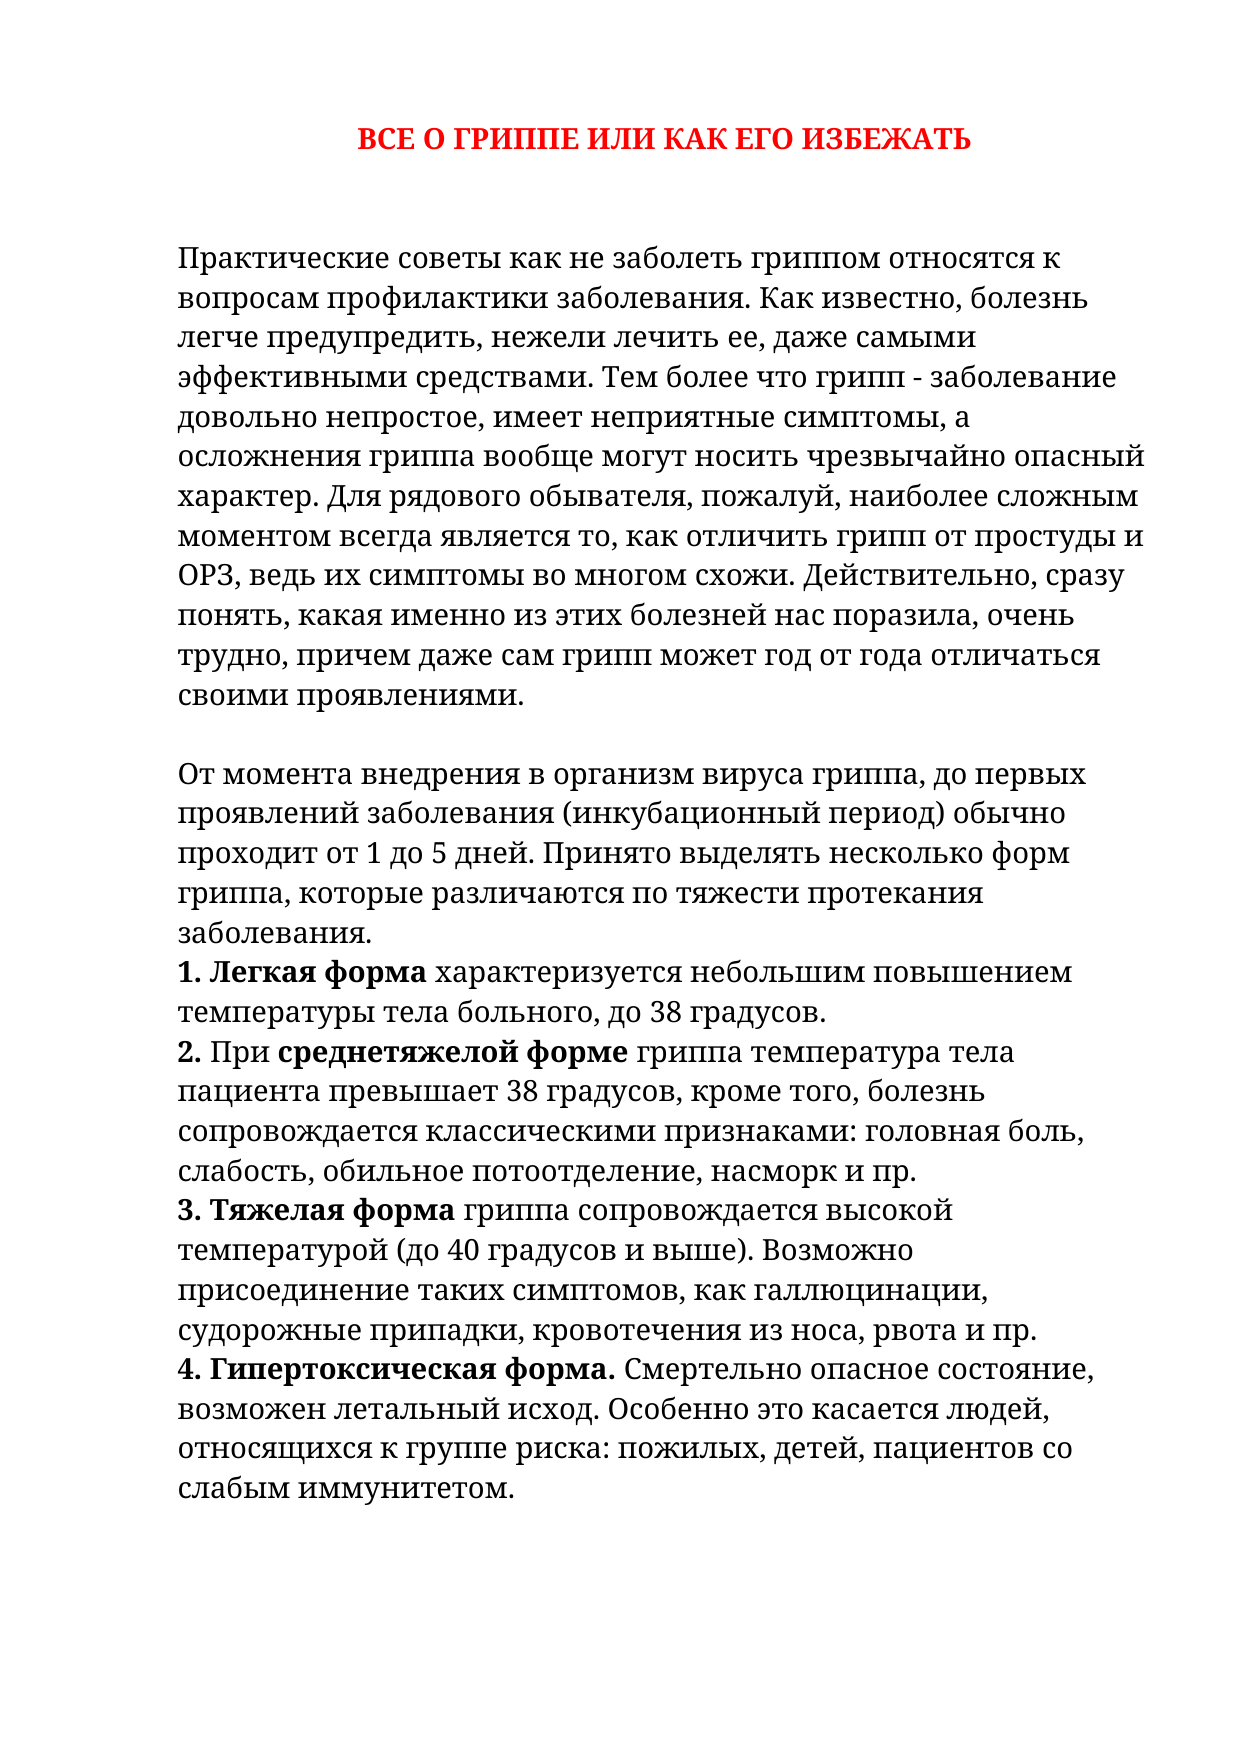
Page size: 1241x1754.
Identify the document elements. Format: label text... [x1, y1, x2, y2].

text 1. Легкая форма характеризуется небольшим повышением температуры тела больного, до 38 градусов. [177, 952, 1152, 1031]
text ВСЕ О ГРИППЕ ИЛИ КАК ЕГО ИЗБЕЖАТЬ [177, 118, 1152, 158]
text 4. Гипертоксическая форма. Смертельно опасное состояние, возможен летальный исход. Особенно это касается людей, относящихся к группе риска: пожилых, детей, пациентов со слабым иммунитетом. [177, 1348, 1152, 1507]
text Практические советы как не заболеть гриппом относятся к вопросам профилактики заболевания. Как известно, болезнь легче предупредить, нежели лечить ее, даже самыми эффективными средствами. Тем более что грипп - заболевание довольно непростое, имеет неприятные симптомы, а осложнения гриппа вообще могут носить чрезвычайно опасный характер. Для рядового обывателя, пожалуй, наиболее сложным моментом всегда является то, как отличить грипп от простуды и ОРЗ, ведь их симптомы во многом схожи. Действительно, сразу понять, какая именно из этих болезней нас поразила, очень трудно, причем даже сам грипп может год от года отличаться своими проявлениями. [177, 237, 1152, 713]
text От момента внедрения в организм вируса гриппа, до первых проявлений заболевания (инкубационный период) обычно проходит от 1 до 5 дней. Принято выделять несколько форм гриппа, которые различаются по тяжести протекания заболевания. [177, 753, 1152, 952]
text 2. При среднетяжелой форме гриппа температура тела пациента превышает 38 градусов, кроме того, болезнь сопровождается классическими признаками: головная боль, слабость, обильное потоотделение, насморк и пр. [177, 1031, 1152, 1190]
text 3. Тяжелая форма гриппа сопровождается высокой температурой (до 40 градусов и выше). Возможно присоединение таких симптомов, как галлюцинации, судорожные припадки, кровотечения из носа, рвота и пр. [177, 1190, 1152, 1348]
